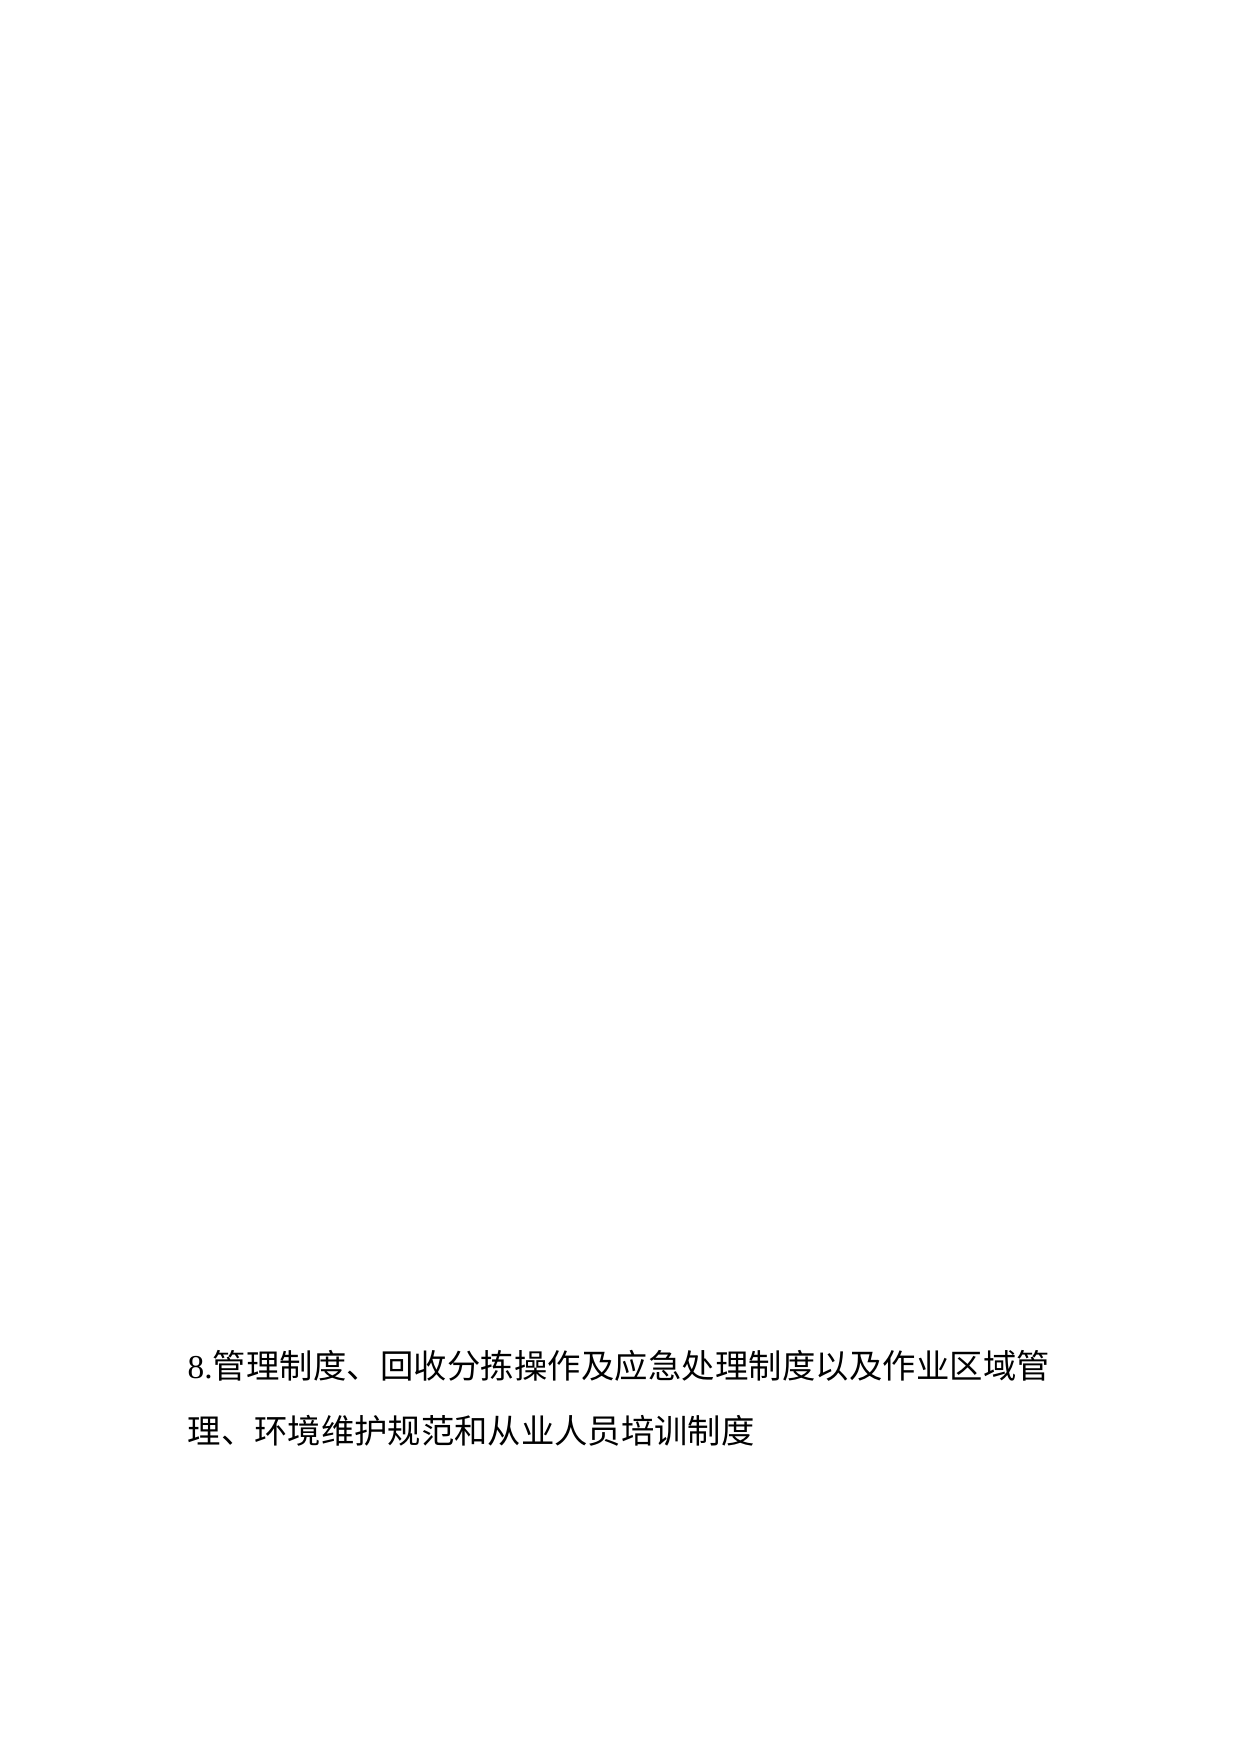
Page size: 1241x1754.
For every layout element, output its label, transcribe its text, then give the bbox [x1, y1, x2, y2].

text 8.管理制度、回收分拣操作及应急处理制度以及作业区域管理、环境维护规范和从业人员培训制度 [187, 1332, 1053, 1462]
